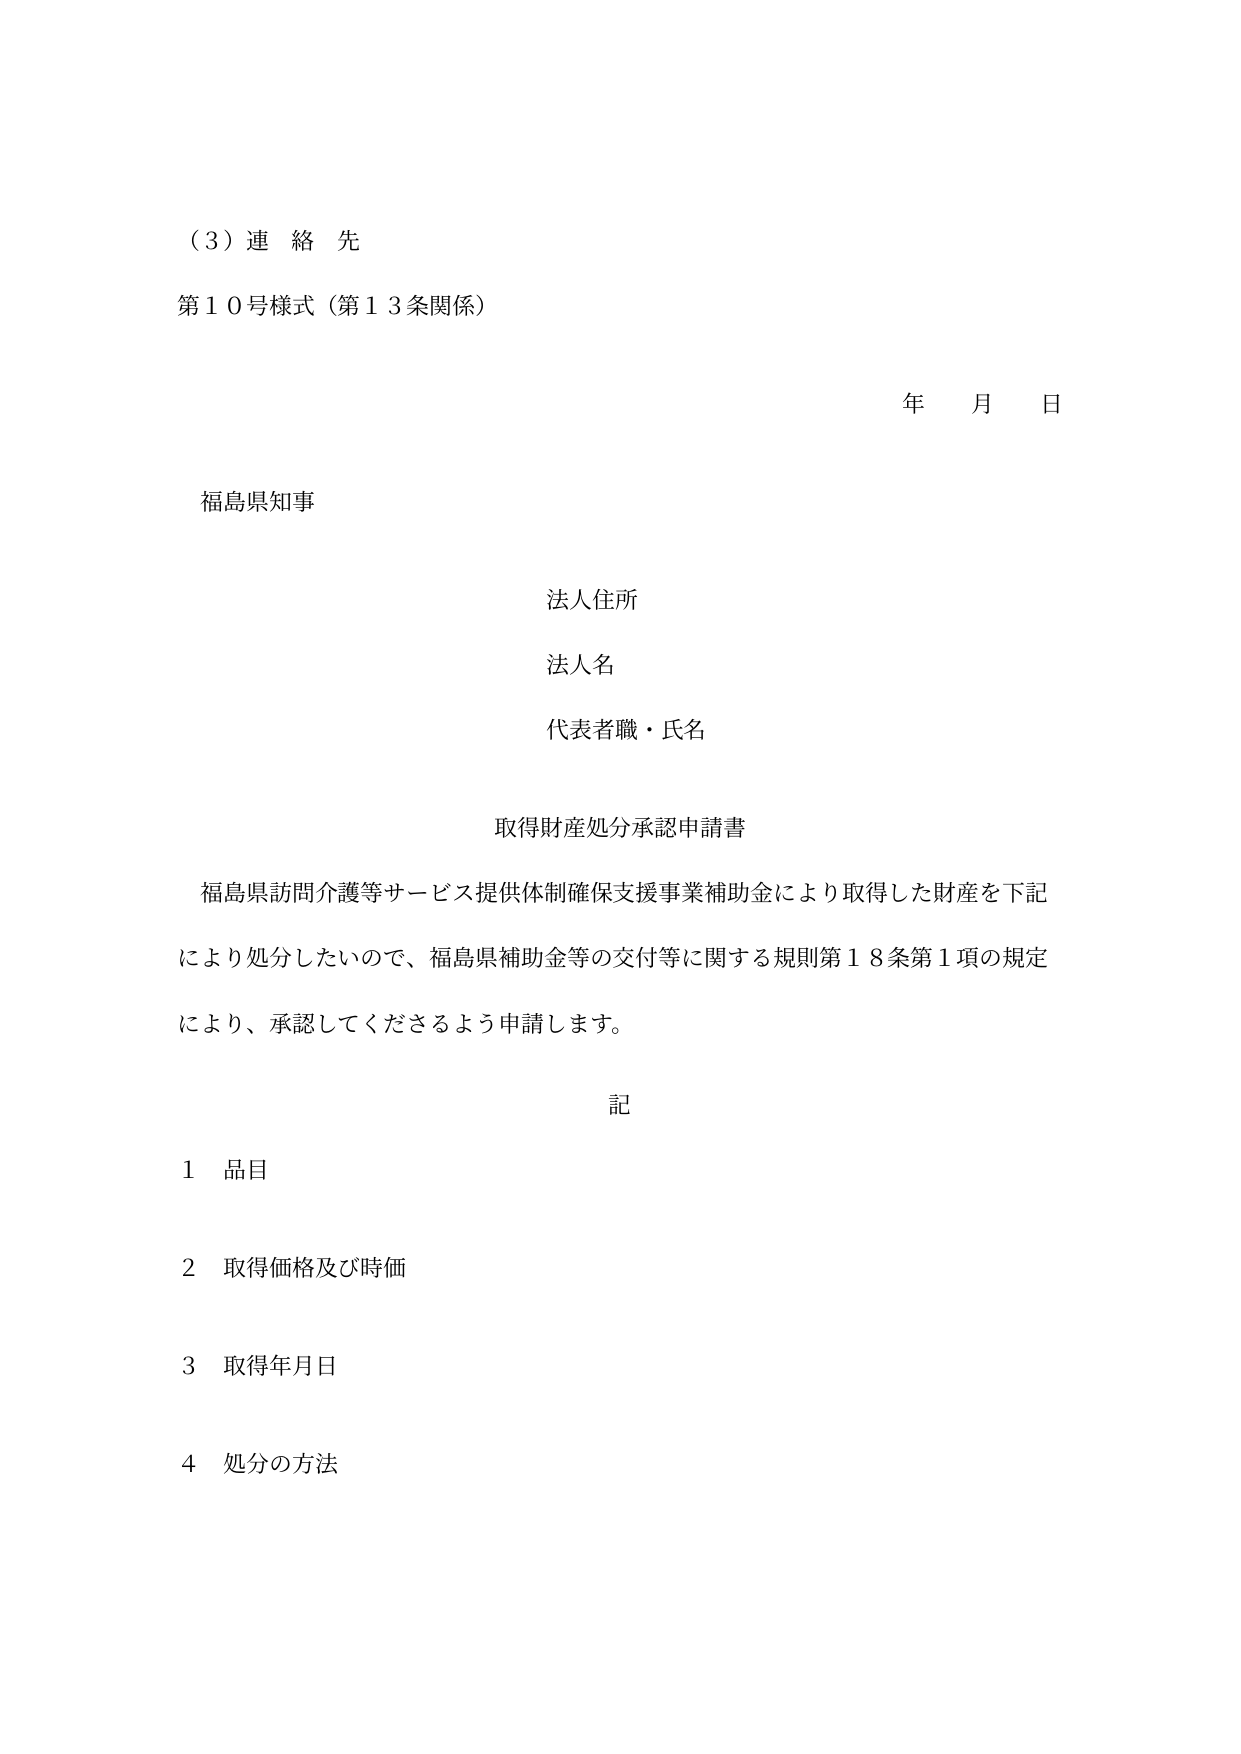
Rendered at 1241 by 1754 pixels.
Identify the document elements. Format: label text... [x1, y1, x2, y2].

text １ 品目 [177, 1136, 1063, 1201]
text ２ 取得価格及び時価 [177, 1234, 1063, 1299]
text 法人名 [546, 631, 1063, 696]
text 福島県訪問介護等サービス提供体制確保支援事業補助金により取得した財産を下記により処分したいので、福島県補助金等の交付等に関する規則第１８条第１項の規定により、承認してくださるよう申請します。 [177, 859, 1063, 1055]
text 取得財産処分承認申請書 [177, 794, 1063, 859]
text 第１０号様式（第１３条関係） [177, 272, 1063, 337]
text （３）連絡先 [177, 207, 1063, 272]
text 法人住所 [546, 566, 1063, 631]
text ３ 取得年月日 [177, 1332, 1063, 1397]
subtitle 記 [177, 1071, 1063, 1136]
text 福島県知事 [177, 468, 1063, 533]
text ４ 処分の方法 [177, 1430, 1063, 1495]
text 年 月 日 [177, 370, 1063, 435]
text 代表者職・氏名 [546, 696, 1063, 761]
